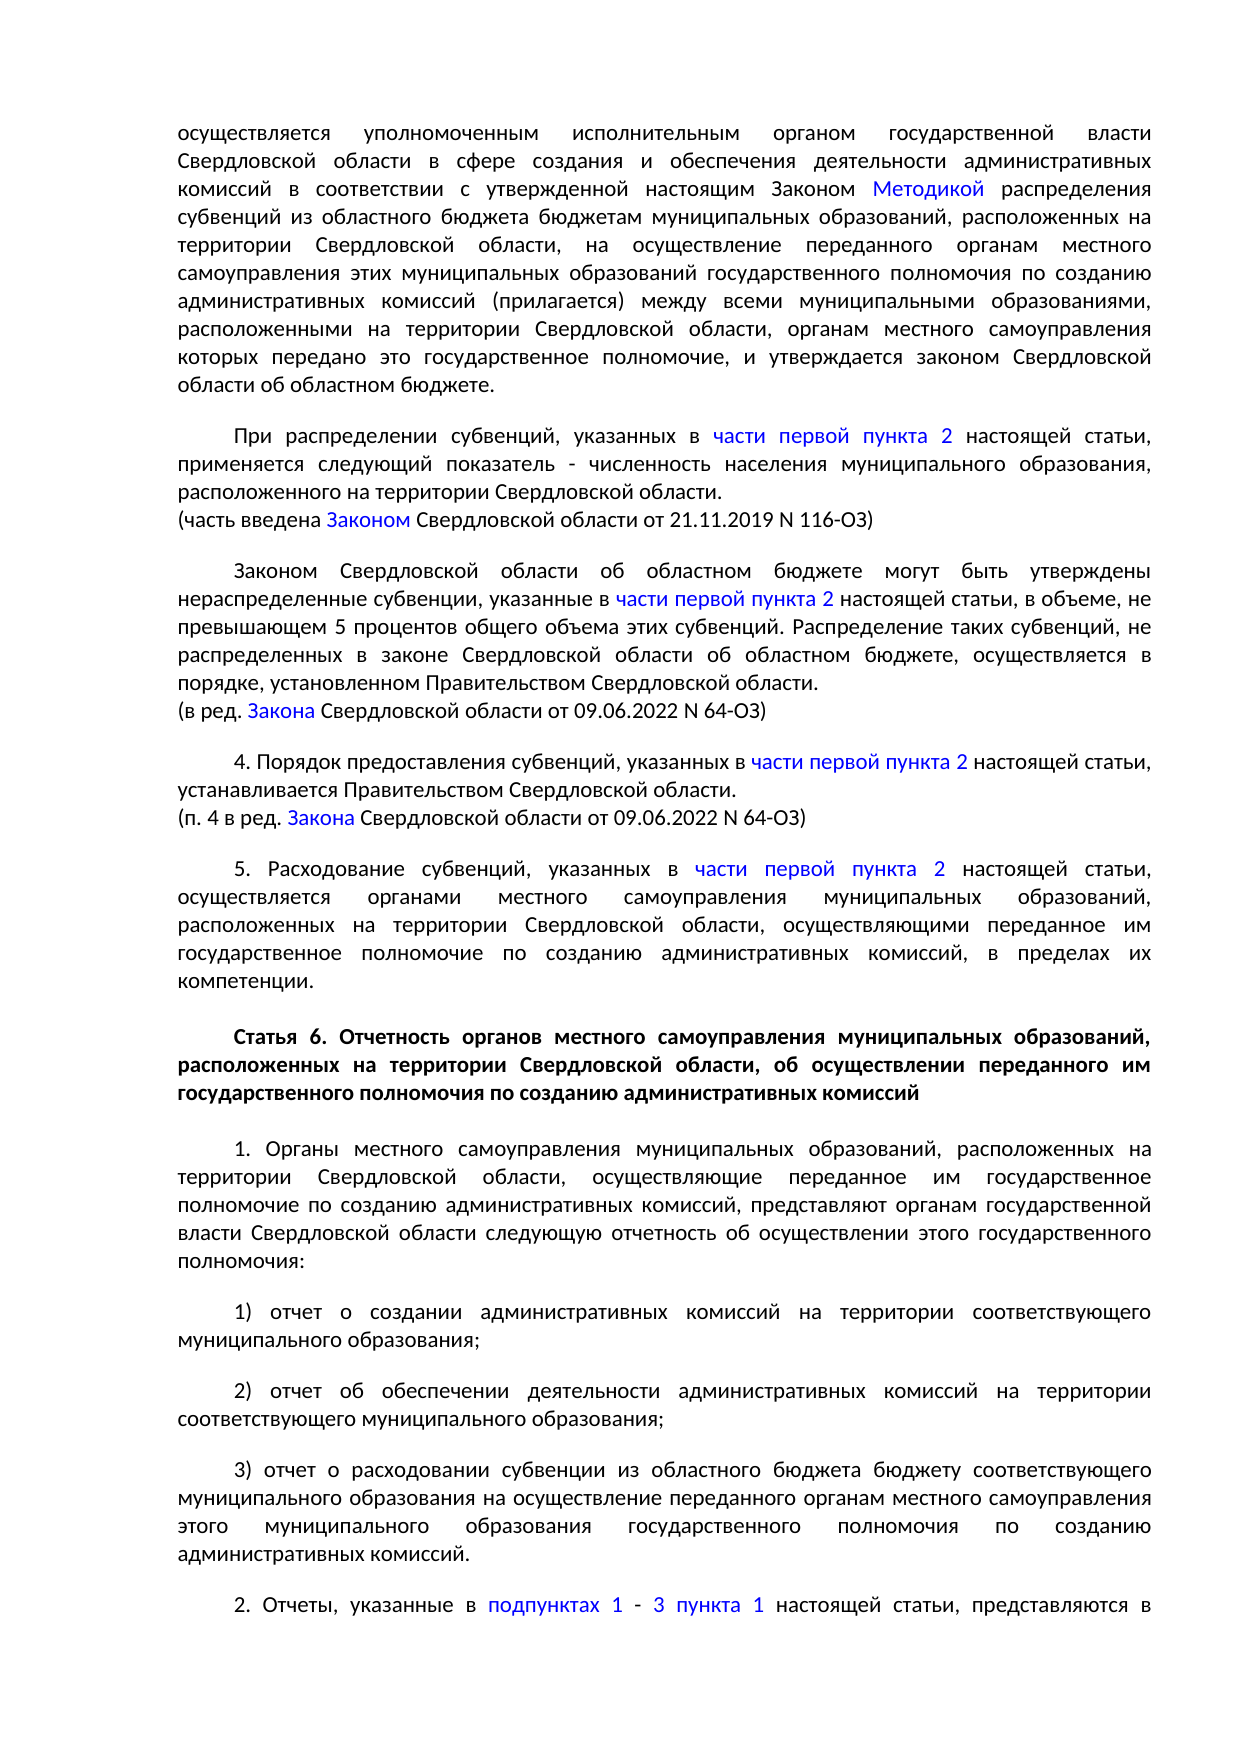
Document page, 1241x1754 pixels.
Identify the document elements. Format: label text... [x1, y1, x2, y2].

text 1. Органы местного самоуправления муниципальных образований, расположенных на территории Свердловской области, осуществляющие переданное им государственное полномочие по созданию административных комиссий, представляют органам государственной власти Свердловской области следующую отчетность об осуществлении этого государственного полномочия: [177, 1134, 1152, 1274]
title Статья 6. Отчетность органов местного самоуправления муниципальных образований, расположенных на территории Свердловской области, об осуществлении переданного им государственного полномочия по созданию административных комиссий [177, 1022, 1152, 1106]
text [177, 1590, 1152, 1618]
text (в ред. Закона Свердловской области от 09.06.2022 N 64-ОЗ) [177, 696, 1152, 724]
text (п. 4 в ред. Закона Свердловской области от 09.06.2022 N 64-ОЗ) [177, 803, 1152, 831]
text 5. Расходование субвенций, указанных в части первой пункта 2 настоящей статьи, осуществляется органами местного самоуправления муниципальных образований, расположенных на территории Свердловской области, осуществляющими переданное им государственное полномочие по созданию административных комиссий, в пределах их компетенции. [177, 854, 1152, 994]
text 4. Порядок предоставления субвенций, указанных в части первой пункта 2 настоящей статьи, устанавливается Правительством Свердловской области. [177, 747, 1152, 803]
text Законом Свердловской области об областном бюджете могут быть утверждены нераспределенные субвенции, указанные в части первой пункта 2 настоящей статьи, в объеме, не превышающем 5 процентов общего объема этих субвенций. Распределение таких субвенций, не распределенных в законе Свердловской области об областном бюджете, осуществляется в порядке, установленном Правительством Свердловской области. [177, 556, 1152, 696]
text 1) отчет о создании административных комиссий на территории соответствующего муниципального образования; [177, 1297, 1152, 1353]
text 3) отчет о расходовании субвенции из областного бюджета бюджету соответствующего муниципального образования на осуществление переданного органам местного самоуправления этого муниципального образования государственного полномочия по созданию административных комиссий. [177, 1455, 1152, 1567]
text 2) отчет об обеспечении деятельности административных комиссий на территории соответствующего муниципального образования; [177, 1376, 1152, 1432]
text (часть введена Законом Свердловской области от 21.11.2019 N 116-ОЗ) [177, 505, 1152, 533]
text При распределении субвенций, указанных в части первой пункта 2 настоящей статьи, применяется следующий показатель - численность населения муниципального образования, расположенного на территории Свердловской области. [177, 421, 1152, 505]
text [177, 118, 1152, 398]
